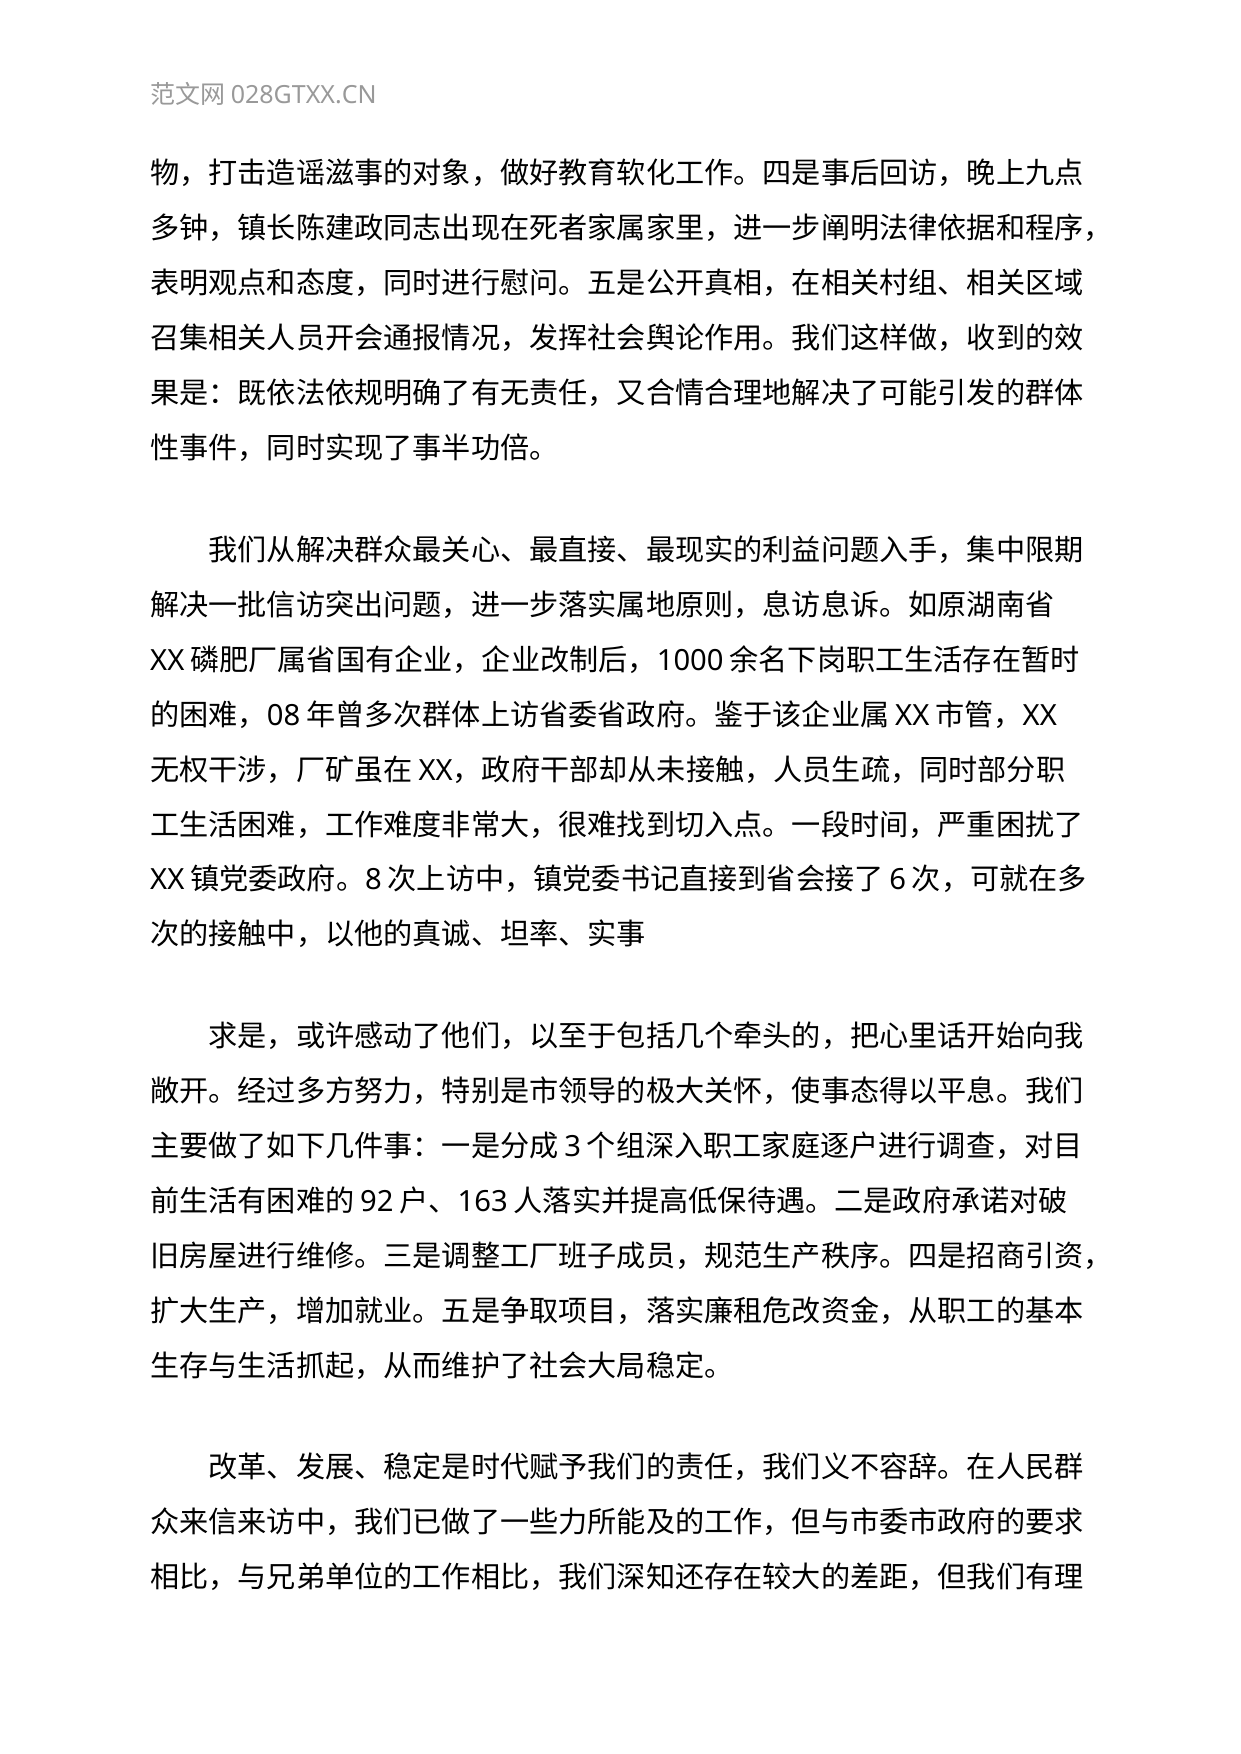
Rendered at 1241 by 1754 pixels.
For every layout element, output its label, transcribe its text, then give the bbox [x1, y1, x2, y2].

text 求是，或许感动了他们，以至于包括几个牵头的，把心里话开始向我敞开。经过多方努力，特别是市领导的极大关怀，使事态得以平息。我们主要做了如下几件事：一是分成3个组深入职工家庭逐户进行调查，对目前生活有困难的92户、163人落实并提高低保待遇。二是政府承诺对破旧房屋进行维修。三是调整工厂班子成员，规范生产秩序。四是招商引资，扩大生产，增加就业。五是争取项目，落实廉租危改资金，从职工的基本生存与生活抓起，从而维护了社会大局稳定。 [150, 1013, 1090, 1384]
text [150, 1444, 1090, 1596]
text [150, 150, 1090, 467]
text 我们从解决群众最关心、最直接、最现实的利益问题入手，集中限期解决一批信访突出问题，进一步落实属地原则，息访息诉。如原湖南省XX磷肥厂属省国有企业，企业改制后，1000余名下岗职工生活存在暂时的困难，08年曾多次群体上访省委省政府。鉴于该企业属XX市管，XX无权干涉，厂矿虽在XX，政府干部却从未接触，人员生疏，同时部分职工生活困难，工作难度非常大，很难找到切入点。一段时间，严重困扰了XX镇党委政府。8次上访中，镇党委书记直接到省会接了6次，可就在多次的接触中，以他的真诚、坦率、实事 [150, 526, 1090, 953]
